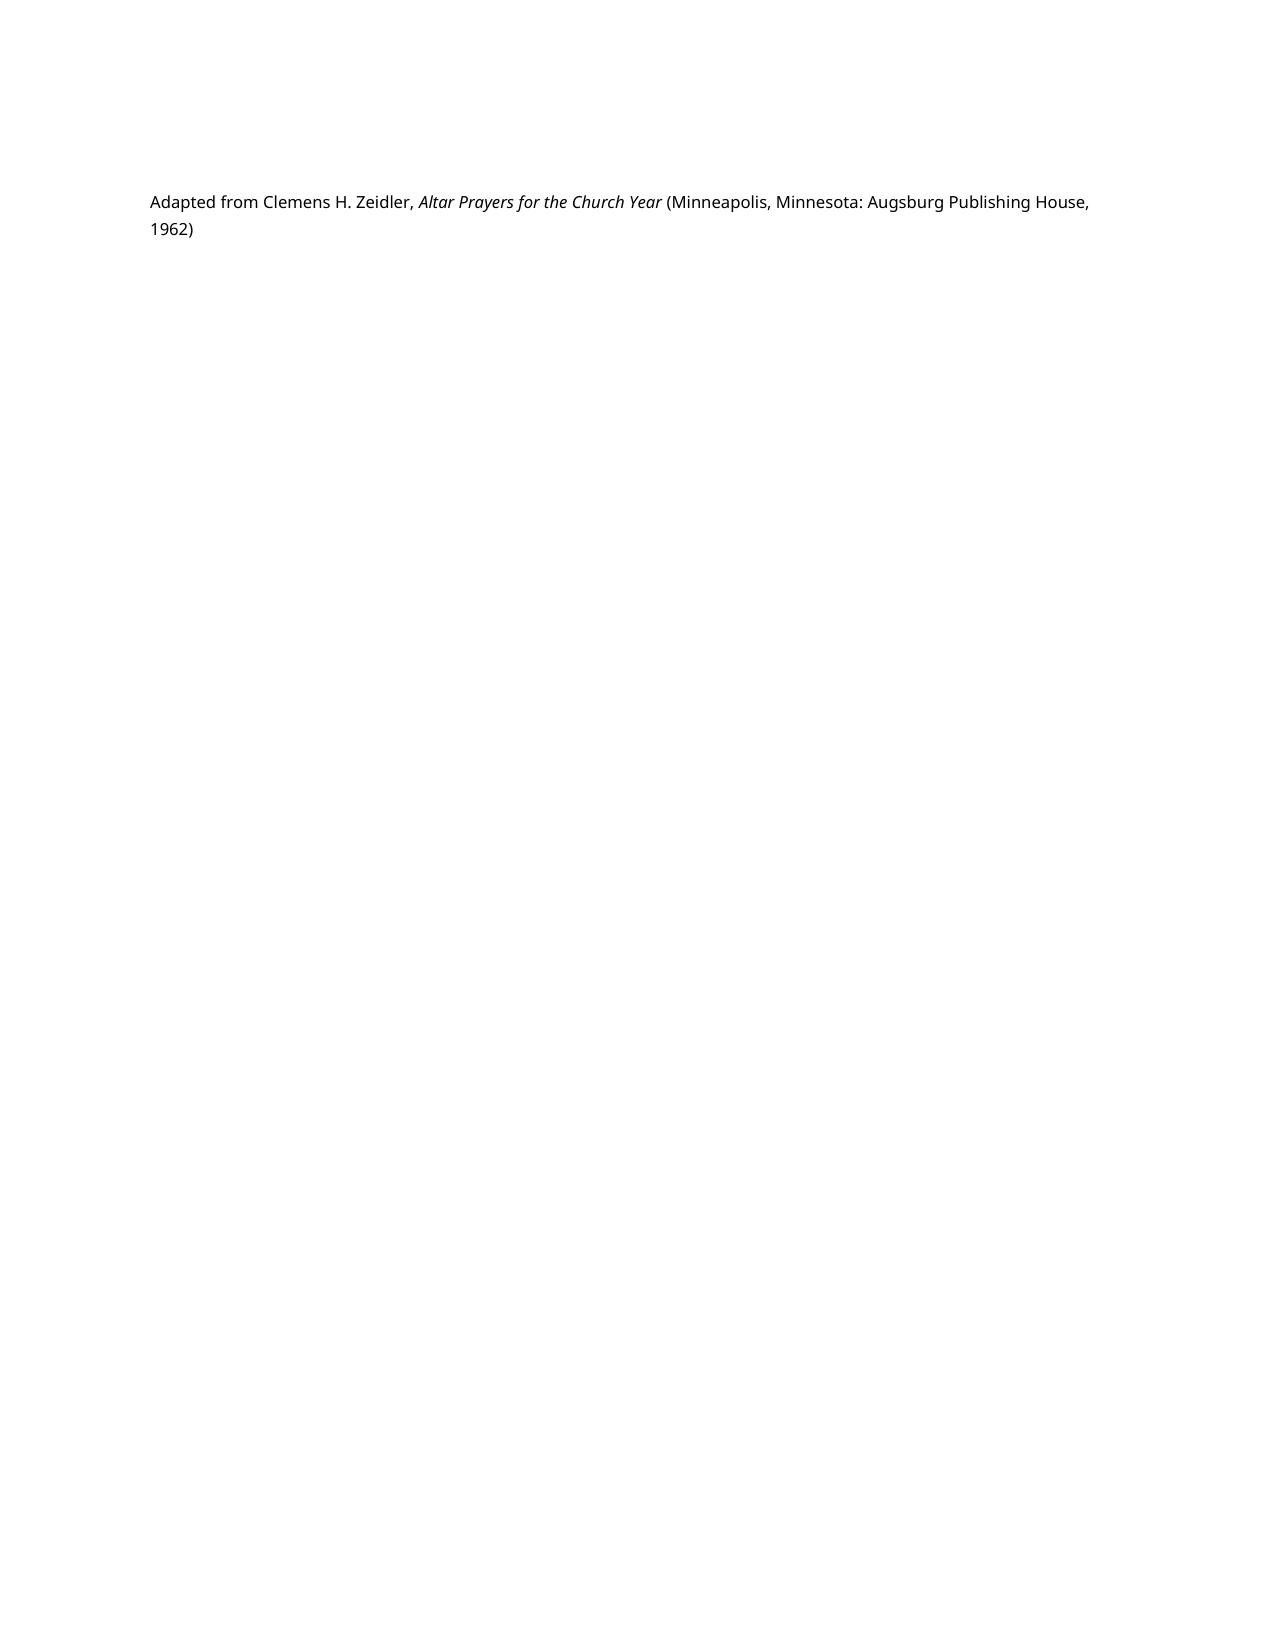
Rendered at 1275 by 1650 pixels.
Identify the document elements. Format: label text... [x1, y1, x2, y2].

text Adapted from Clemens H. Zeidler, Altar Prayers for the Church Year (Minneapolis, Minnesota: Augsburg Publishing House, 1962) [150, 191, 1125, 241]
